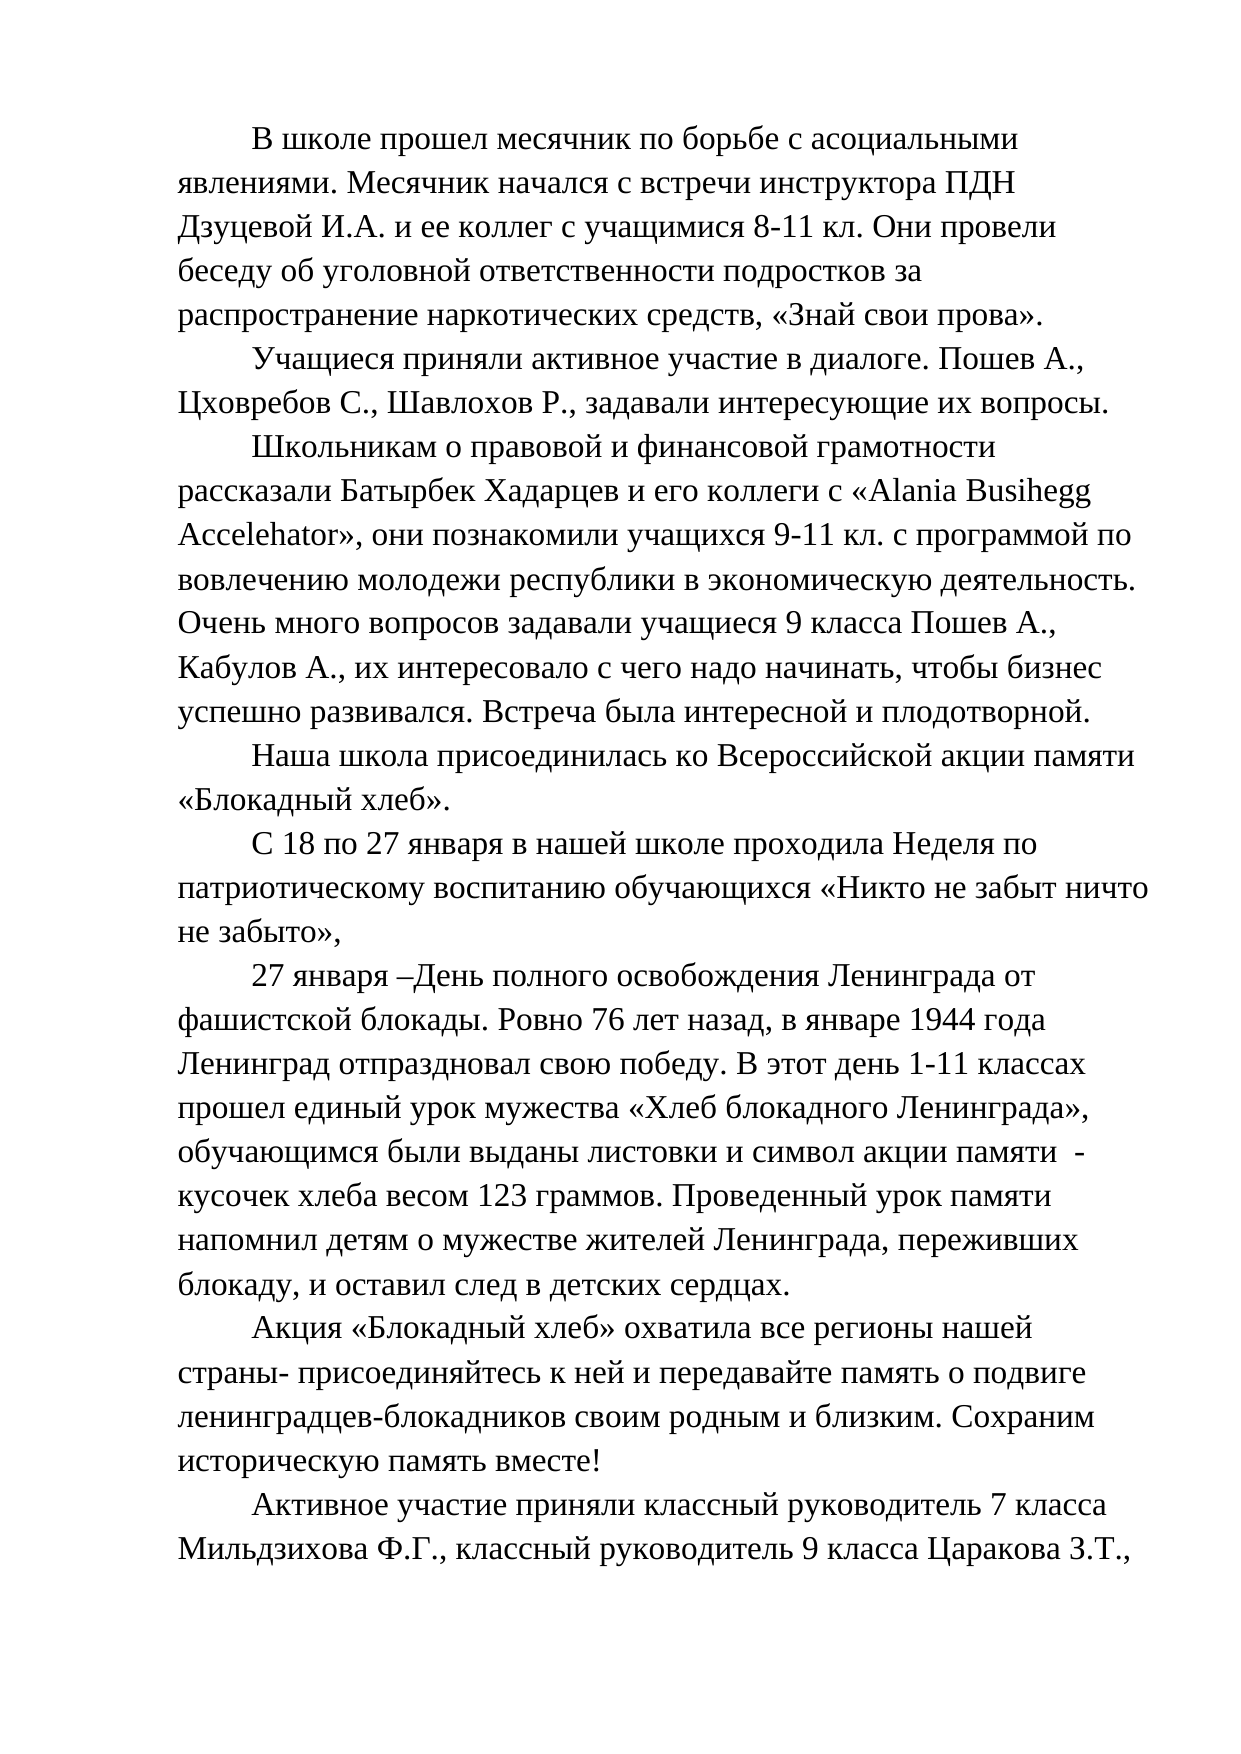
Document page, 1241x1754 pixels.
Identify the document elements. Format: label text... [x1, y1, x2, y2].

text Школьникам о правовой и финансовой грамотности рассказали Батырбек Хадарцев и его коллеги с «Alania Busihegg Accelehator», они познакомили учащихся 9-11 кл. с программой по вовлечению молодежи республики в экономическую деятельность. Очень много вопросов задавали учащиеся 9 класса Пошев А., Кабулов А., их интересовало с чего надо начинать, чтобы бизнес успешно развивался. Встреча была интересной и плодотворной. [177, 427, 1152, 729]
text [177, 1484, 1152, 1566]
text 27 января –День полного освобождения Ленинграда от фашистской блокады. Ровно 76 лет назад, в январе 1944 года Ленинград отпраздновал свою победу. В этот день 1-11 классах прошел единый урок мужества «Хлеб блокадного Ленинграда», обучающимся были выданы листовки и символ акции памяти - кусочек хлеба весом 123 граммов. Проведенный урок памяти напомнил детям о мужестве жителей Ленинграда, переживших блокаду, и оставил след в детских сердцах. [177, 955, 1152, 1302]
text С 18 по 27 января в нашей школе проходила Неделя по патриотическому воспитанию обучающихся «Никто не забыт ничто не забыто», [177, 823, 1152, 949]
text В школе прошел месячник по борьбе с асоциальными явлениями. Месячник начался с встречи инструктора ПДН Дзуцевой И.А. и ее коллег с учащимися 8-11 кл. Они провели беседу об уголовной ответственности подростков за распространение наркотических средств, «Знай свои прова». [177, 118, 1152, 333]
text Учащиеся приняли активное участие в диалоге. Пошев А., Цховребов С., Шавлохов Р., задавали интересующие их вопросы. [177, 338, 1152, 421]
text Акция «Блокадный хлеб» охватила все регионы нашей страны- присоединяйтесь к ней и передавайте память о подвиге ленинградцев-блокадников своим родным и близким. Сохраним историческую память вместе! [177, 1308, 1152, 1478]
text Наша школа присоединилась ко Всероссийской акции памяти «Блокадный хлеб». [177, 735, 1152, 817]
